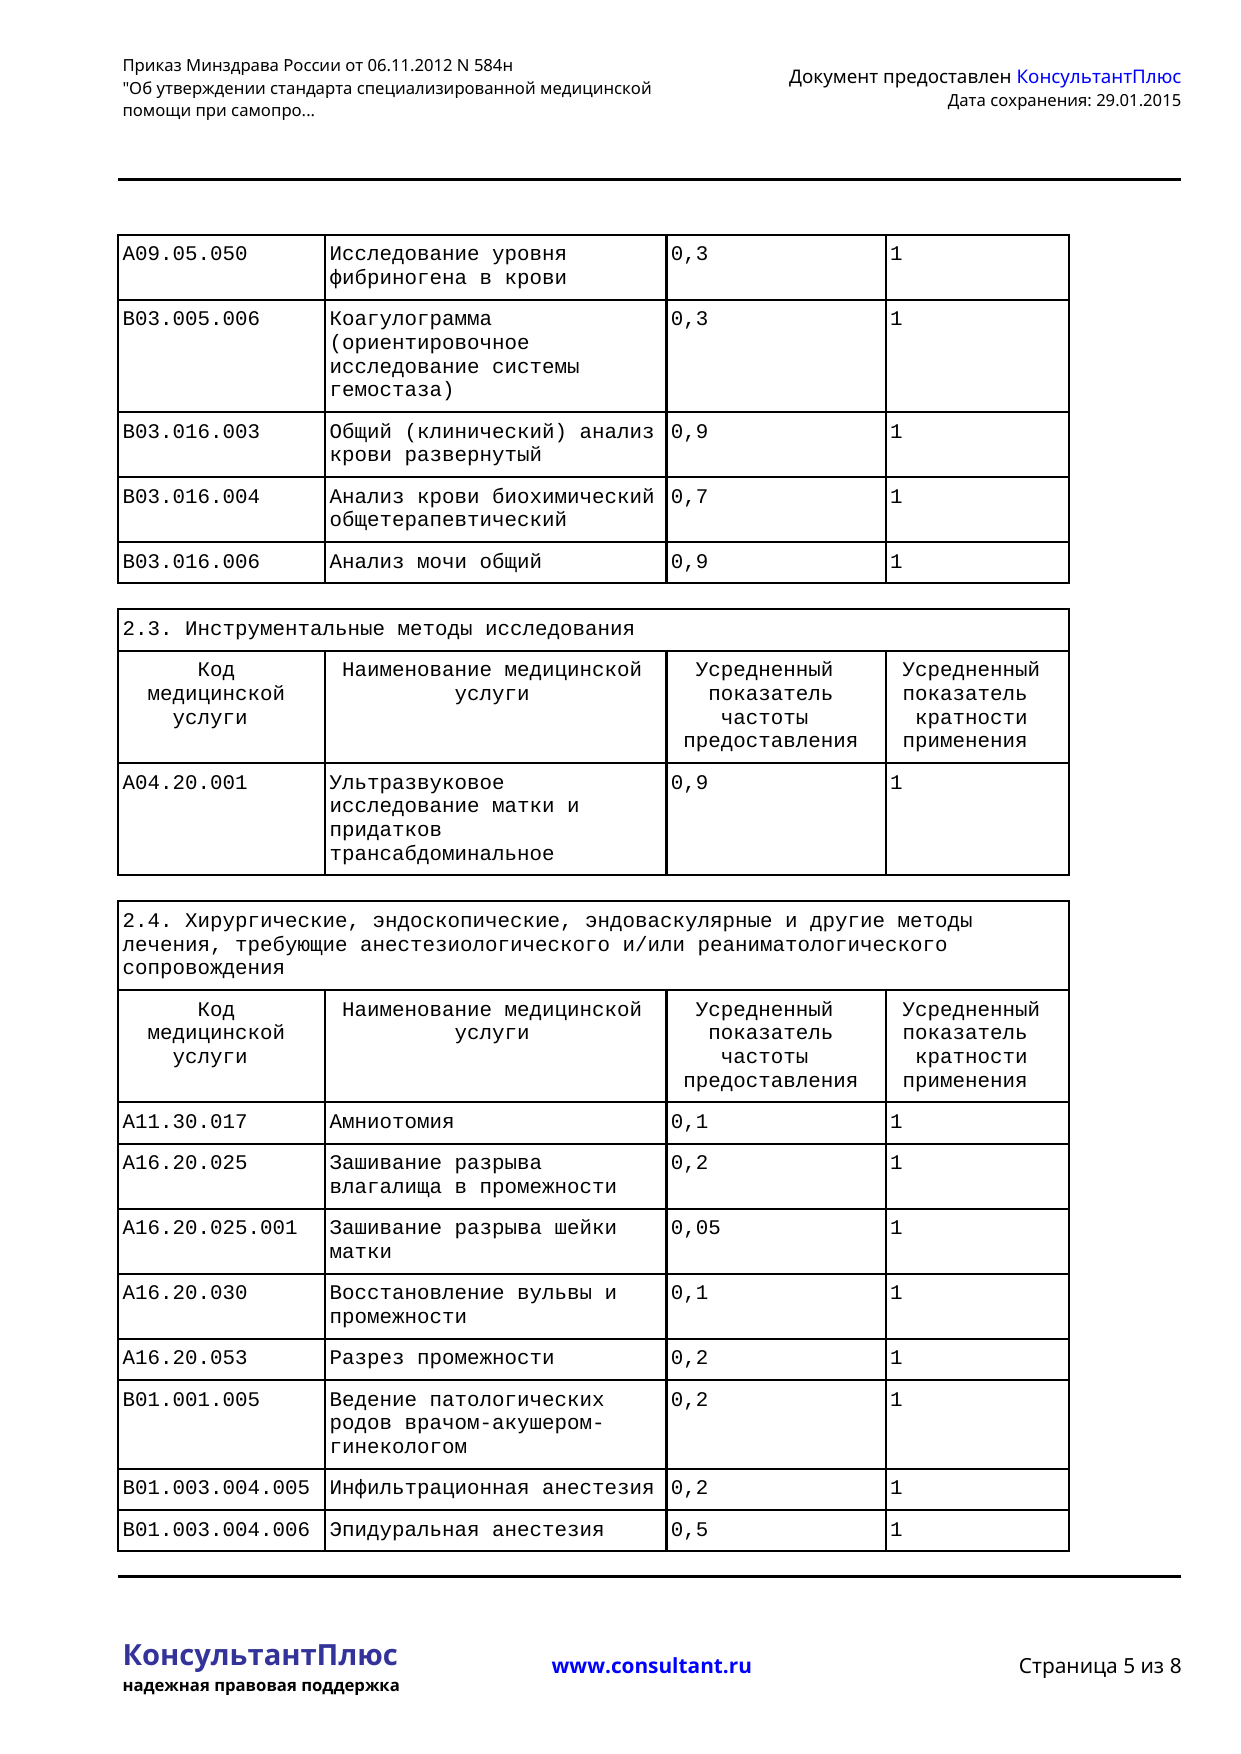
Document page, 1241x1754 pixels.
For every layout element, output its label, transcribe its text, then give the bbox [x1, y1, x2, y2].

table_cell Наименование медицинской услуги [326, 652, 665, 762]
table_cell Амниотомия [326, 1103, 665, 1142]
table_cell 1 [887, 1470, 1068, 1509]
table_cell A11.30.017 [119, 1103, 324, 1142]
table_cell B01.003.004.006 [119, 1511, 324, 1550]
table_cell 0,1 [668, 1103, 885, 1142]
table_cell 0,2 [668, 1470, 885, 1509]
table_cell 0,7 [668, 478, 885, 541]
table_cell 0,2 [668, 1381, 885, 1467]
table_cell Код медицинской услуги [119, 991, 324, 1101]
table_cell A16.20.030 [119, 1275, 324, 1337]
table_cell 1 [887, 1210, 1068, 1272]
table_cell 0,9 [668, 413, 885, 476]
table_cell B03.016.004 [119, 478, 324, 541]
table_cell 1 [887, 1275, 1068, 1337]
table_cell 1 [887, 1103, 1068, 1142]
table_header 2.3. Инструментальные методы исследования [119, 610, 1068, 649]
table_cell B01.003.004.005 [119, 1470, 324, 1509]
table_cell Усредненный показатель частоты предоставления [668, 991, 885, 1101]
table_cell A16.20.053 [119, 1340, 324, 1379]
table_cell Усредненный показатель кратности применения [887, 991, 1068, 1101]
table_cell B01.001.005 [119, 1381, 324, 1467]
table_cell 0,5 [668, 1511, 885, 1550]
table_cell Разрез промежности [326, 1340, 665, 1379]
table_cell Анализ мочи общий [326, 543, 665, 582]
table_cell Наименование медицинской услуги [326, 991, 665, 1101]
table_cell Исследование уровня фибриногена в крови [326, 236, 665, 298]
table_cell 0,9 [668, 764, 885, 874]
table_cell 0,05 [668, 1210, 885, 1272]
table_cell 0,2 [668, 1340, 885, 1379]
table_cell 1 [887, 1145, 1068, 1207]
table_cell A16.20.025.001 [119, 1210, 324, 1272]
table_cell 1 [887, 413, 1068, 476]
table_cell 1 [887, 301, 1068, 411]
table_cell 1 [887, 1340, 1068, 1379]
table_cell 1 [887, 478, 1068, 541]
table_cell 0,3 [668, 236, 885, 298]
table_cell Ультразвуковое исследование матки и придатков трансабдоминальное [326, 764, 665, 874]
table_cell Усредненный показатель частоты предоставления [668, 652, 885, 762]
table_cell Зашивание разрыва влагалища в промежности [326, 1145, 665, 1207]
table_cell Восстановление вульвы и промежности [326, 1275, 665, 1337]
table_cell 1 [887, 543, 1068, 582]
table_cell Коагулограмма (ориентировочное исследование системы гемостаза) [326, 301, 665, 411]
table_cell Зашивание разрыва шейки матки [326, 1210, 665, 1272]
table_cell 1 [887, 1381, 1068, 1467]
table_cell 1 [887, 1511, 1068, 1550]
table_cell 0,1 [668, 1275, 885, 1337]
table_cell B03.016.003 [119, 413, 324, 476]
table_header 2.4. Хирургические, эндоскопические, эндоваскулярные и другие методы лечения, требующие анестезиологического и/или реаниматологического сопровождения [119, 902, 1068, 989]
table_cell 0,9 [668, 543, 885, 582]
table_cell Ведение патологических родов врачом-акушером- гинекологом [326, 1381, 665, 1467]
table_cell B03.016.006 [119, 543, 324, 582]
table_cell Инфильтрационная анестезия [326, 1470, 665, 1509]
table_cell A04.20.001 [119, 764, 324, 874]
table_cell Эпидуральная анестезия [326, 1511, 665, 1550]
table_cell A16.20.025 [119, 1145, 324, 1207]
table_cell 1 [887, 764, 1068, 874]
table_cell 1 [887, 236, 1068, 298]
table_cell Общий (клинический) анализ крови развернутый [326, 413, 665, 476]
table_cell Код медицинской услуги [119, 652, 324, 762]
table_cell 0,3 [668, 301, 885, 411]
table_cell 0,2 [668, 1145, 885, 1207]
table_cell Усредненный показатель кратности применения [887, 652, 1068, 762]
table_cell Анализ крови биохимический общетерапевтический [326, 478, 665, 541]
table_cell B03.005.006 [119, 301, 324, 411]
table_cell A09.05.050 [119, 236, 324, 298]
